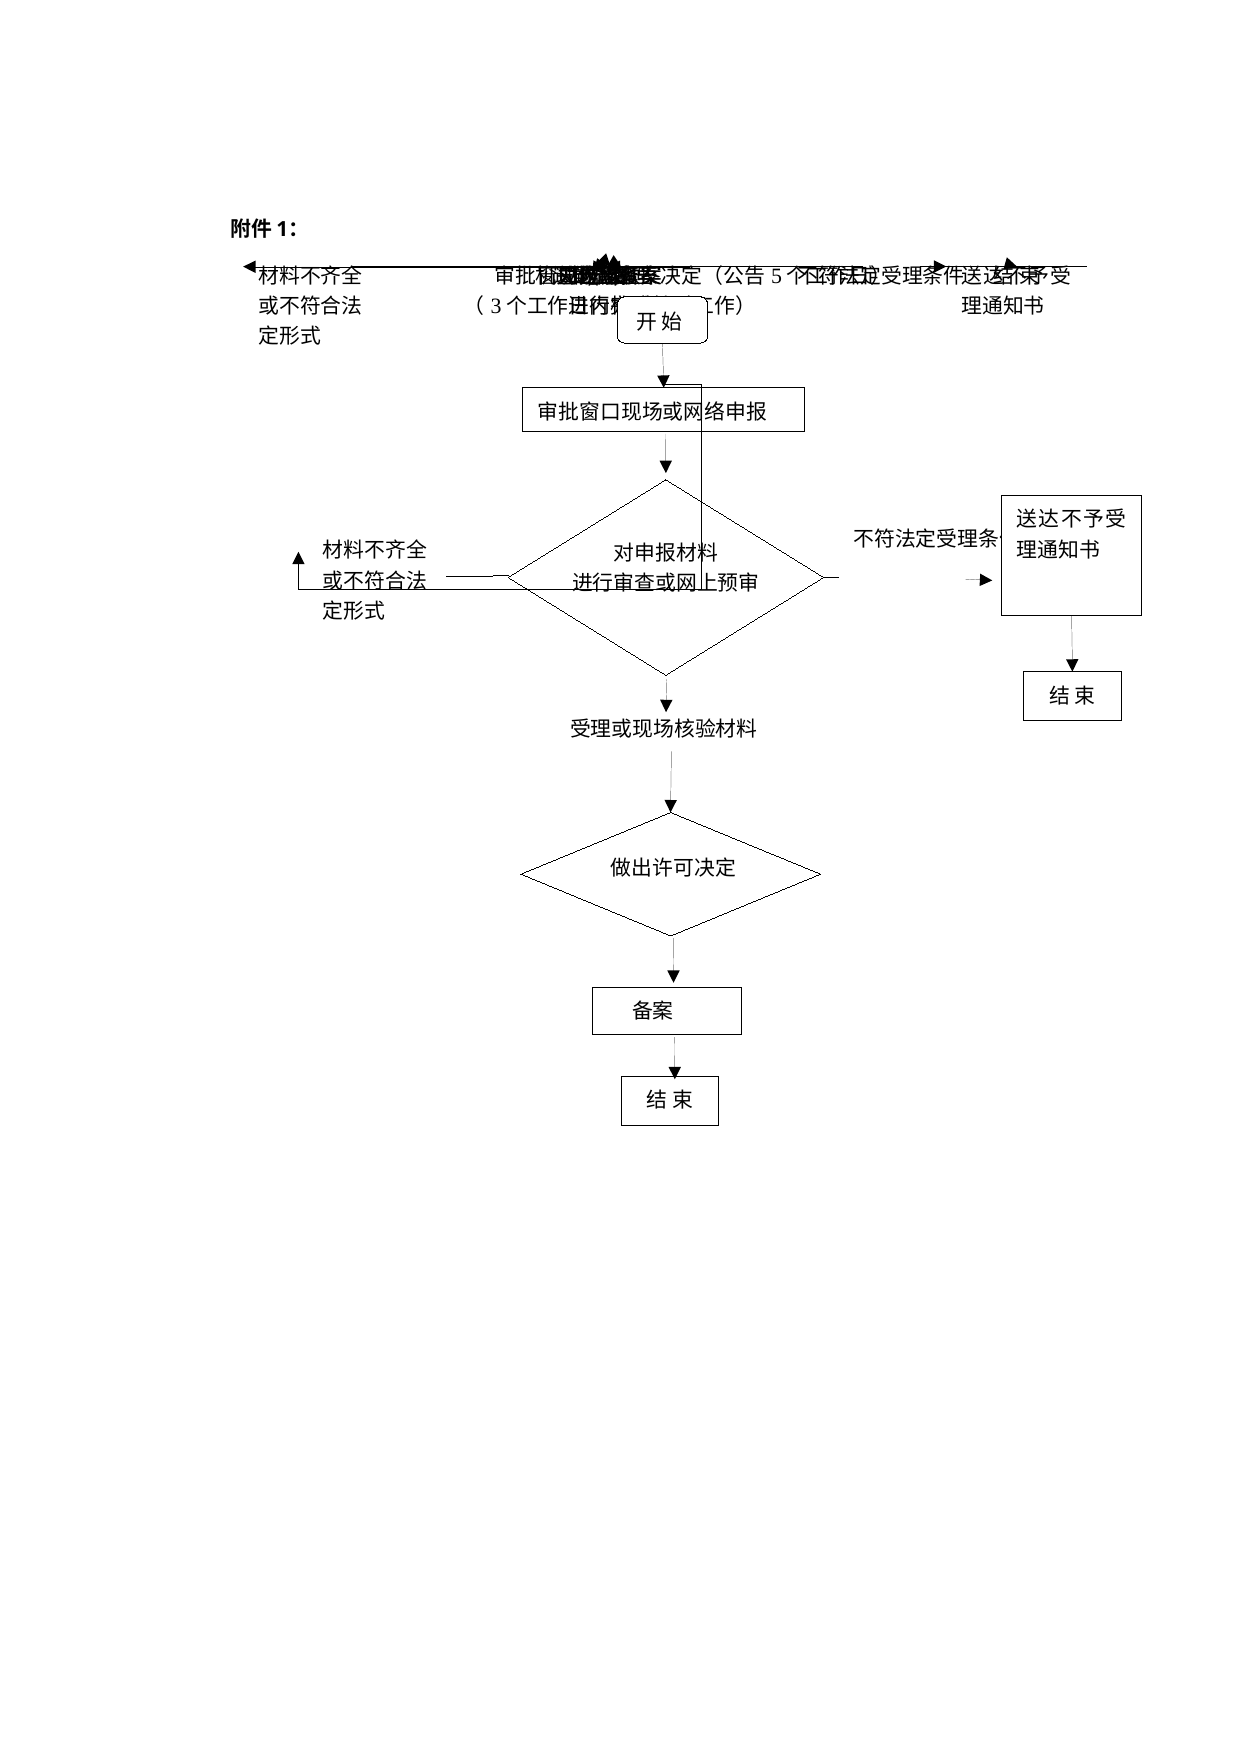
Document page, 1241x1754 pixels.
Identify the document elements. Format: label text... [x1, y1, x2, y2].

text 附件1： [230, 211, 1081, 243]
